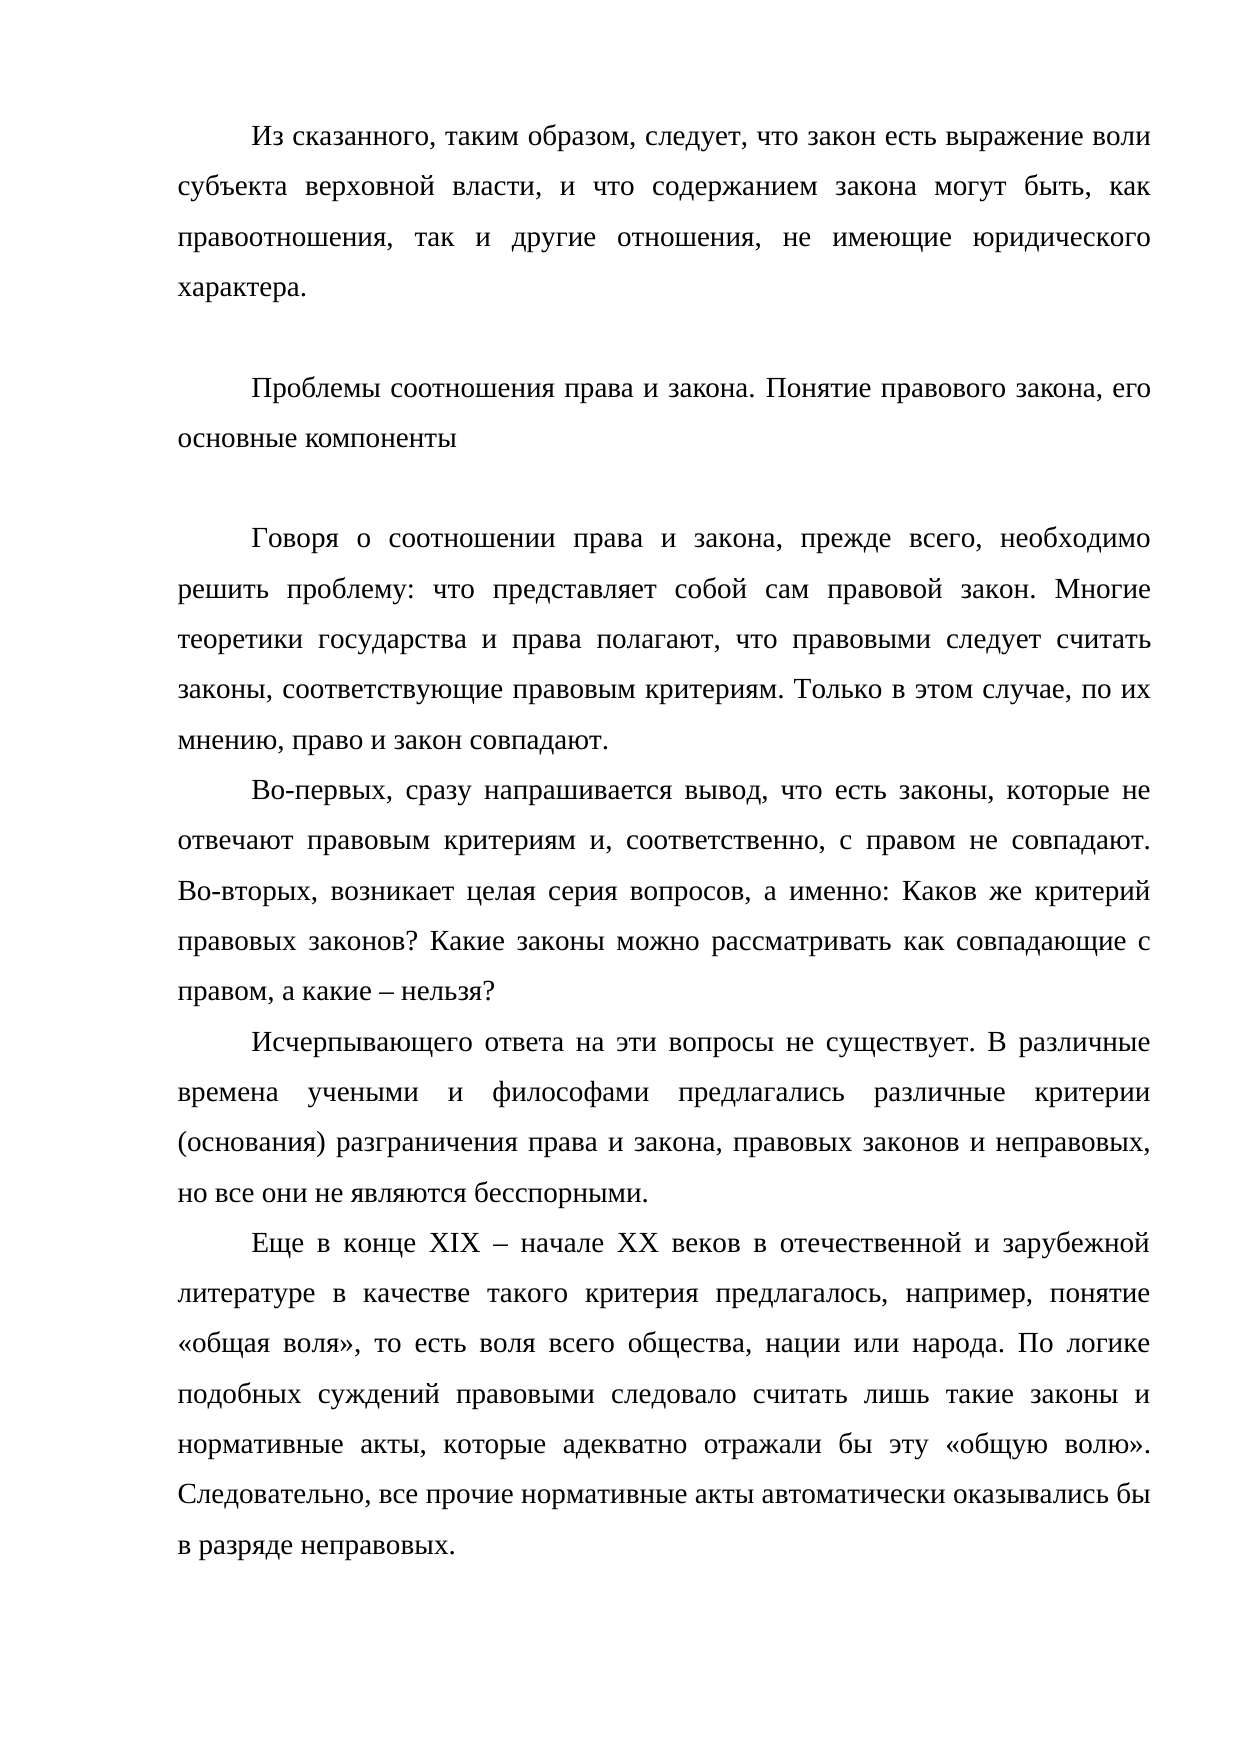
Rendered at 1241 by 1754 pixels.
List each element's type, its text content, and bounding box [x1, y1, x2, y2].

text Говоря о соотношении права и закона, прежде всего, необходимо решить проблему: что представляет собой сам правовой закон. Многие теоретики государства и права полагают, что правовыми следует считать законы, соответствующие правовым критериям. Только в этом случае, по их мнению, право и закон совпадают. [177, 521, 1152, 755]
subtitle Проблемы соотношения права и закона. Понятие правового закона, его основные компоненты [177, 370, 1152, 453]
text Из сказанного, таким образом, следует, что закон есть выражение воли субъекта верховной власти, и что содержанием закона могут быть, как правоотношения, так и другие отношения, не имеющие юридического характера. [177, 118, 1152, 303]
text Еще в конце XIX – начале XX веков в отечественной и зарубежной литературе в качестве такого критерия предлагалось, например, понятие «общая воля», то есть воля всего общества, нации или народа. По логике подобных суждений правовыми следовало считать лишь такие законы и нормативные акты, которые адекватно отражали бы эту «общую волю». Следовательно, все прочие нормативные акты автоматически оказывались бы в разряде неправовых. [177, 1225, 1152, 1560]
text Исчерпывающего ответа на эти вопросы не существует. В различные времена учеными и философами предлагались различные критерии (основания) разграничения права и закона, правовых законов и неправовых, но все они не являются бесспорными. [177, 1024, 1152, 1208]
text Во-первых, сразу напрашивается вывод, что есть законы, которые не отвечают правовым критериям и, соответственно, с правом не совпадают. Во-вторых, возникает целая серия вопросов, а именно: Каков же критерий правовых законов? Какие законы можно рассматривать как совпадающие с правом, а какие – нельзя? [177, 772, 1152, 1007]
